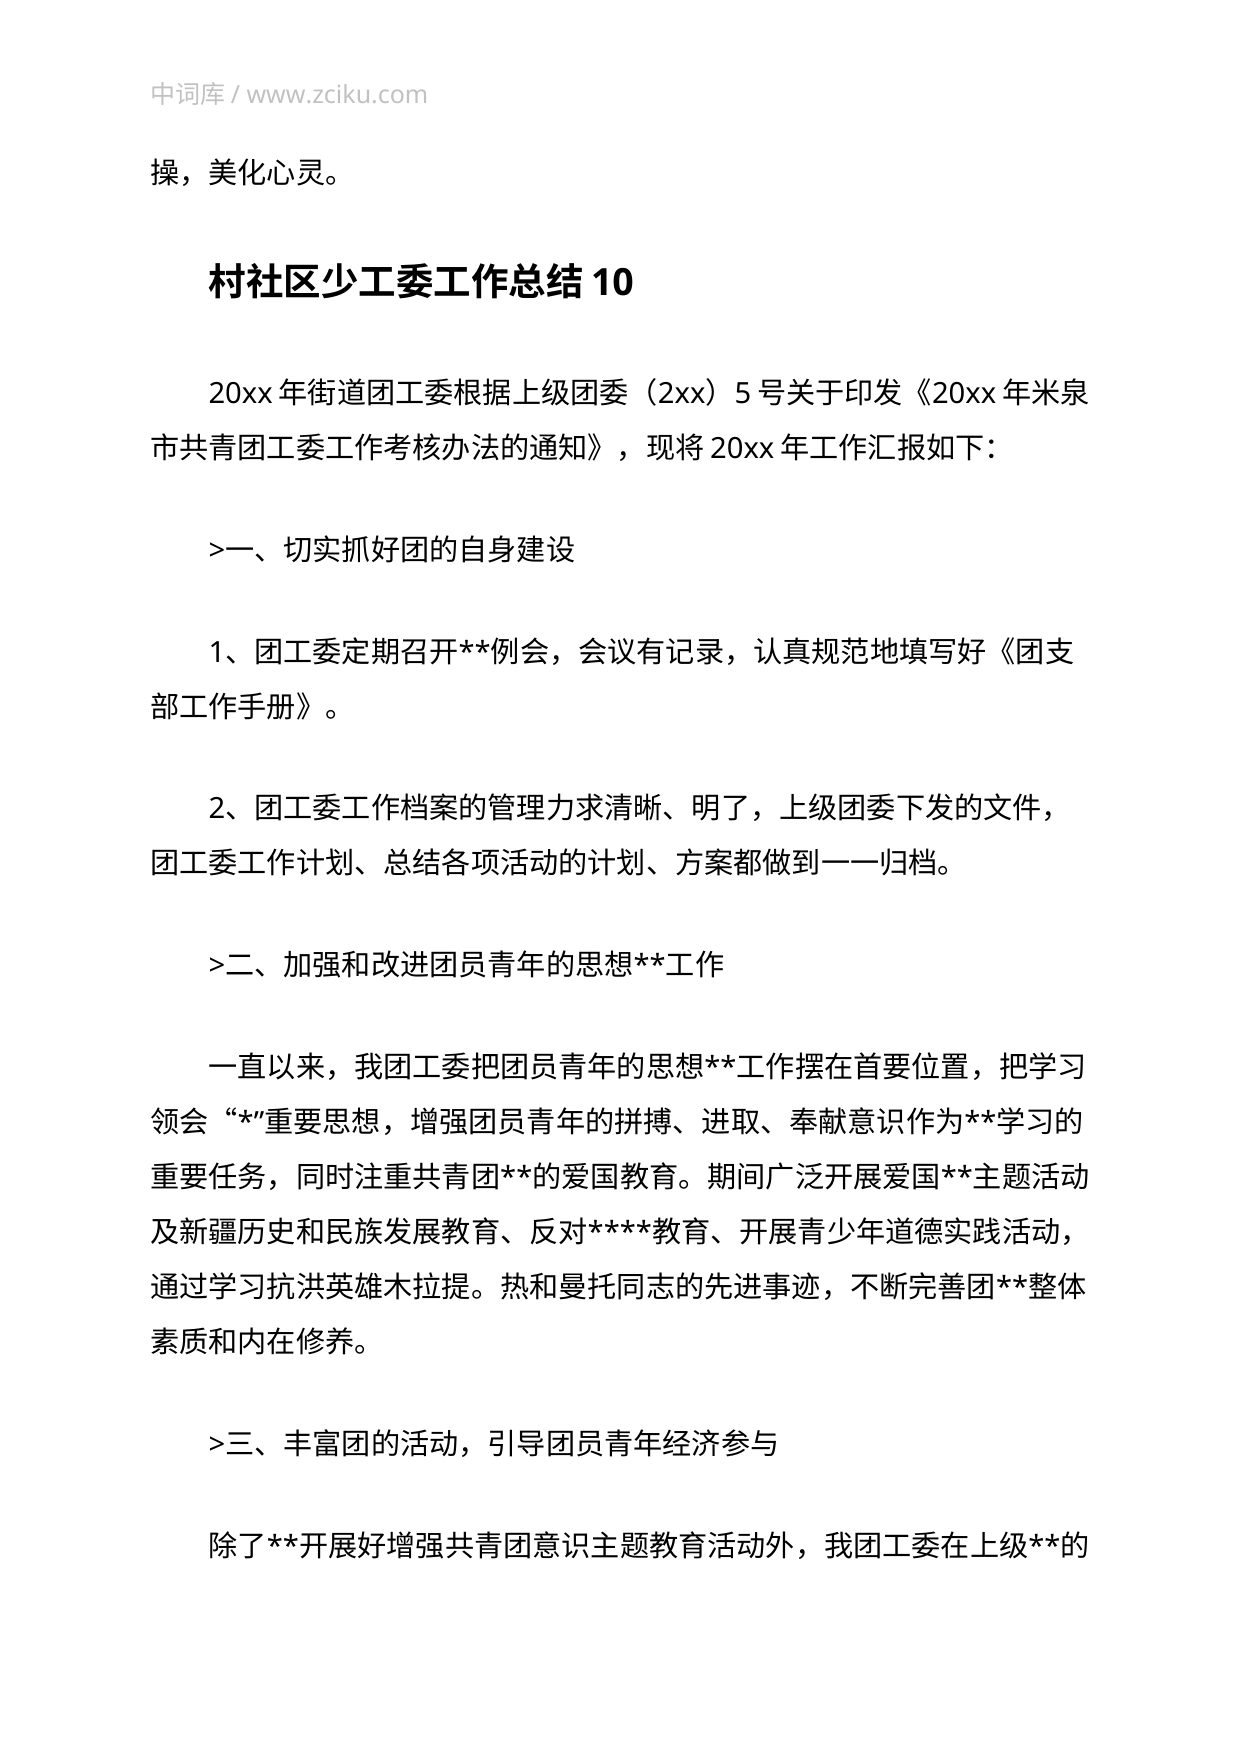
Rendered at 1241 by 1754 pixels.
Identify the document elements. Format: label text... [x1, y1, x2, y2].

text 20xx年街道团工委根据上级团委（2xx）5号关于印发《20xx年米泉市共青团工委工作考核办法的通知》，现将20xx年工作汇报如下： [150, 369, 1090, 467]
text 2、团工委工作档案的管理力求清晰、明了，上级团委下发的文件，团工委工作计划、总结各项活动的计划、方案都做到一一归档。 [150, 785, 1090, 882]
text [150, 150, 1090, 192]
text >一、切实抓好团的自身建设 [150, 526, 1090, 569]
text 一直以来，我团工委把团员青年的思想**工作摆在首要位置，把学习领会“*”重要思想，增强团员青年的拼搏、进取、奉献意识作为**学习的重要任务，同时注重共青团**的爱国教育。期间广泛开展爱国**主题活动及新疆历史和民族发展教育、反对****教育、开展青少年道德实践活动，通过学习抗洪英雄木拉提。热和曼托同志的先进事迹，不断完善团**整体素质和内在修养。 [150, 1044, 1090, 1361]
text >二、加强和改进团员青年的思想**工作 [150, 942, 1090, 984]
text 村社区少工委工作总结10 [150, 252, 1090, 306]
text >三、丰富团的活动，引导团员青年经济参与 [150, 1421, 1090, 1463]
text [150, 1523, 1090, 1565]
text 1、团工委定期召开**例会，会议有记录，认真规范地填写好《团支部工作手册》。 [150, 628, 1090, 726]
